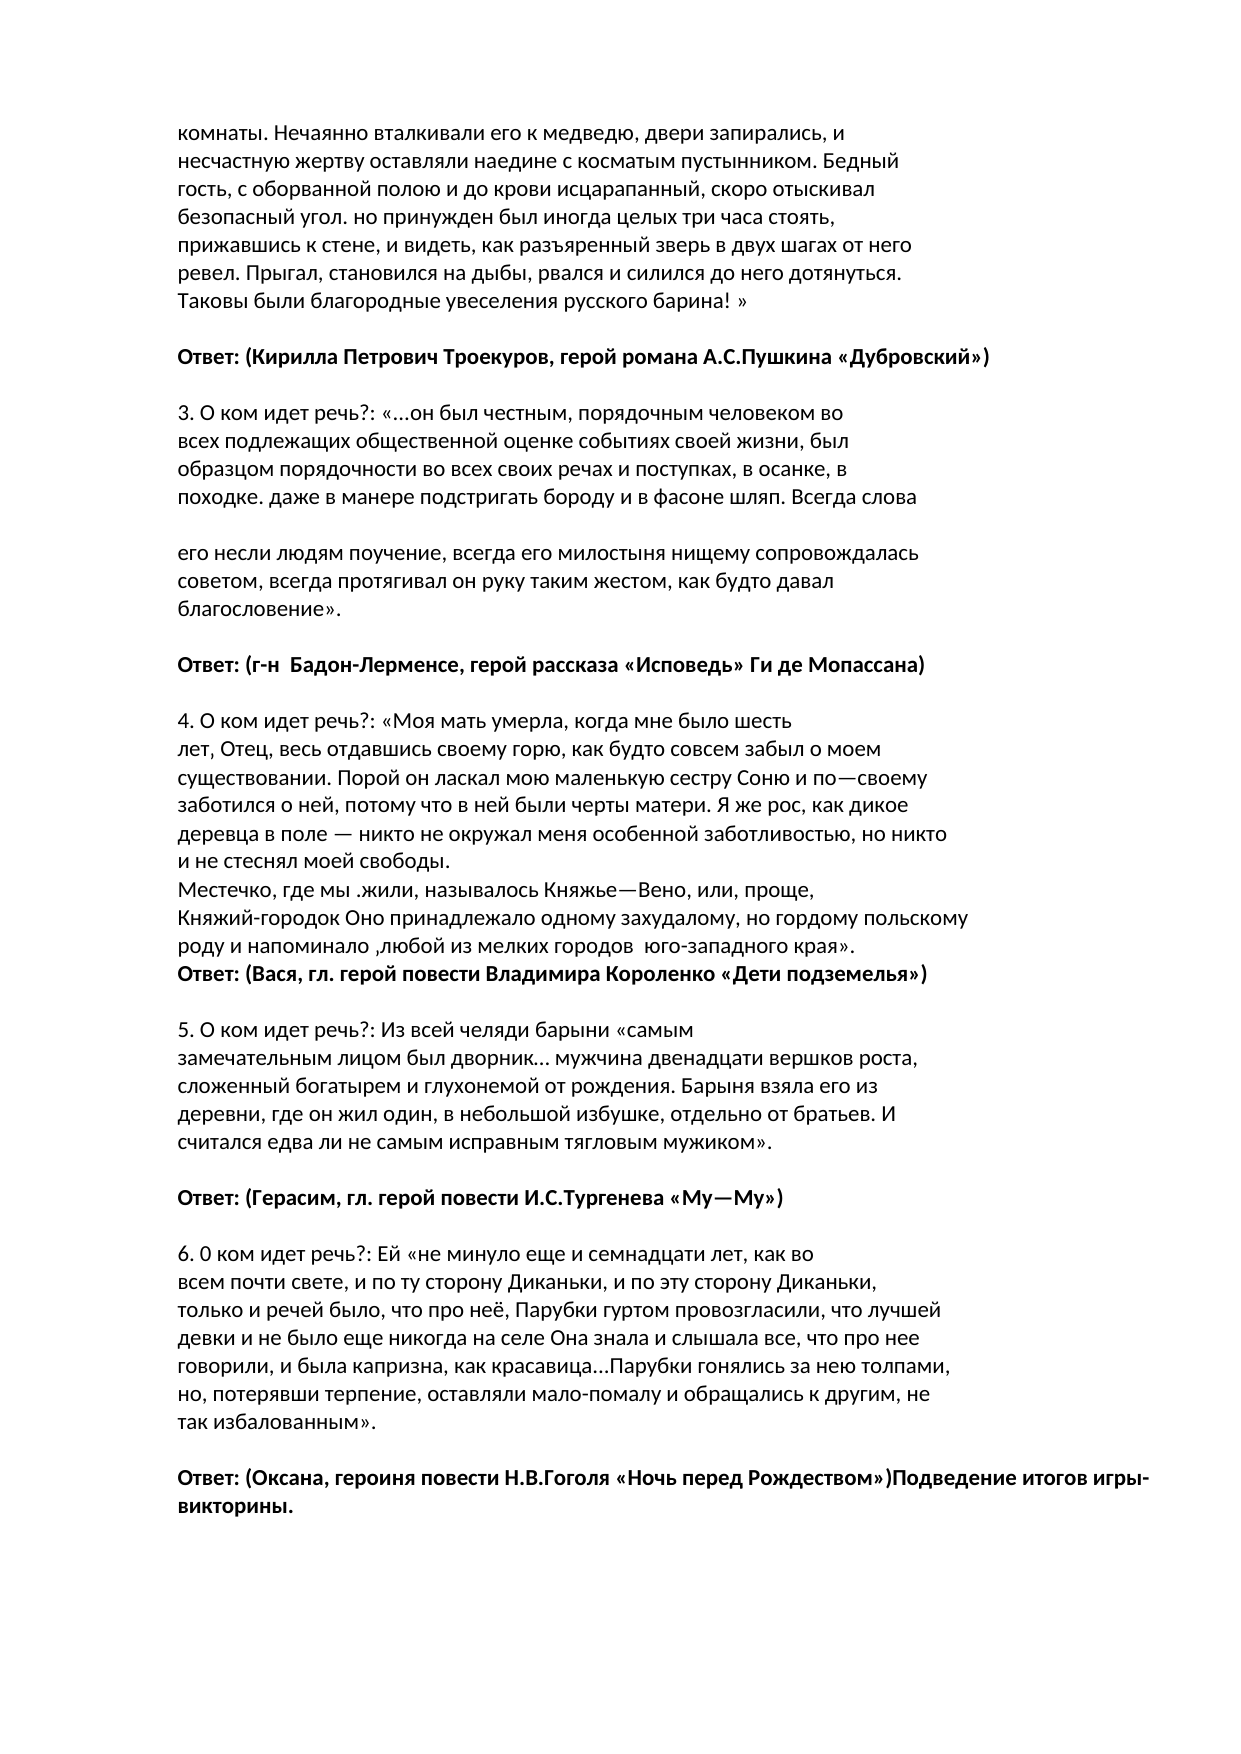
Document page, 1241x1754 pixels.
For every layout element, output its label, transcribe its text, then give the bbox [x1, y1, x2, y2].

text 5. О ком идет речь?: Из всей челяди барыни «самым [177, 1015, 1152, 1043]
text Таковы были благородные увеселения русского барина! » [177, 286, 1152, 314]
text прижавшись к стене, и видеть, как разъяренный зверь в двух шагах от него [177, 230, 1152, 258]
text только и речей было, что про неё, Парубки гуртом провозгласили, что лучшей [177, 1295, 1152, 1323]
text 3. О ком идет речь?: «...он был честным, порядочным человеком во [177, 398, 1152, 426]
text замечательным лицом был дворник… мужчина двенадцати вершков роста, [177, 1043, 1152, 1071]
text советом, всегда протягивал он руку таким жестом, как будто давал [177, 566, 1152, 594]
text Ответ: (Вася, гл. герой повести Владимира Короленко «Дети подземелья») [177, 959, 1152, 987]
text всем почти свете, и по ту сторону Диканьки, и по эту сторону Диканьки, [177, 1267, 1152, 1295]
text деревни, где он жил один, в небольшой избушке, отдельно от братьев. И [177, 1099, 1152, 1127]
text девки и не было еще никогда на селе Она знала и слышала все, что про нее [177, 1323, 1152, 1351]
text Ответ: (Кирилла Петрович Троекуров, герой романа А.С.Пушкина «Дубровский») [177, 342, 1152, 370]
text ревел. Прыгал, становился на дыбы, рвался и силился до него дотянуться. [177, 258, 1152, 286]
text 6. 0 ком идет речь?: Ей «не минуло еще и семнадцати лет, как во [177, 1239, 1152, 1267]
text несчастную жертву оставляли наедине с косматым пустынником. Бедный [177, 146, 1152, 174]
text 4. О ком идет речь?: «Моя мать умерла, когда мне было шесть [177, 707, 1152, 734]
text так избалованным». [177, 1407, 1152, 1435]
text но, потерявши терпение, оставляли мало-помалу и обращались к другим, не [177, 1379, 1152, 1407]
text Ответ: (Оксана, героиня повести Н.В.Гоголя «Ночь перед Рождеством»)Подведение итогов игры-викторины. [177, 1463, 1152, 1519]
text говорили, и была капризна, как красавица...Парубки гонялись за нею толпами, [177, 1351, 1152, 1379]
text гость, с оборванной полою и до крови исцарапанный, скоро отыскивал [177, 174, 1152, 202]
text сложенный богатырем и глухонемой от рождения. Барыня взяла его из [177, 1071, 1152, 1099]
text Местечко, где мы .жили, называлось Княжье—Вено, или, проще, [177, 875, 1152, 903]
text походке. даже в манере подстригать бороду и в фасоне шляп. Всегда слова [177, 482, 1152, 510]
text лет‚ Отец, весь отдавшись своему горю, как будто совсем забыл о моем [177, 734, 1152, 763]
text считался едва ли не самым исправным тягловым мужиком». [177, 1127, 1152, 1155]
text его несли людям поучение, всегда его милостыня нищему сопровождалась [177, 538, 1152, 566]
text и не стеснял моей свободы. [177, 847, 1152, 875]
text комнаты. Нечаянно вталкивали его к медведю, двери запирались, и [177, 118, 1152, 146]
text безопасный угол. но принужден был иногда целых три часа стоять, [177, 202, 1152, 230]
text благословение». [177, 594, 1152, 622]
text Княжий-городок Оно принадлежало одному захудалому, но гордому польскому [177, 903, 1152, 931]
text существовании. Порой он ласкал мою маленькую сестру Соню и по—своему [177, 763, 1152, 791]
text образцом порядочности во всех своих речах и поступках, в осанке, в [177, 454, 1152, 482]
text деревца в поле — никто не окружал меня особенной заботливостью, но никто [177, 819, 1152, 847]
text роду и напоминало ‚любой из мелких городов юго-западного края». [177, 931, 1152, 959]
text Ответ: (Герасим, гл. герой повести И.С.Тургенева «Му—Му») [177, 1183, 1152, 1211]
text Ответ: (г-н Бадон-Лерменсе, герой рассказа «Исповедь» Ги де Мопассана) [177, 651, 1152, 678]
text всех подлежащих общественной оценке событиях своей жизни, был [177, 426, 1152, 454]
text заботился о ней, потому что в ней были черты матери. Я же рос, как дикое [177, 791, 1152, 819]
